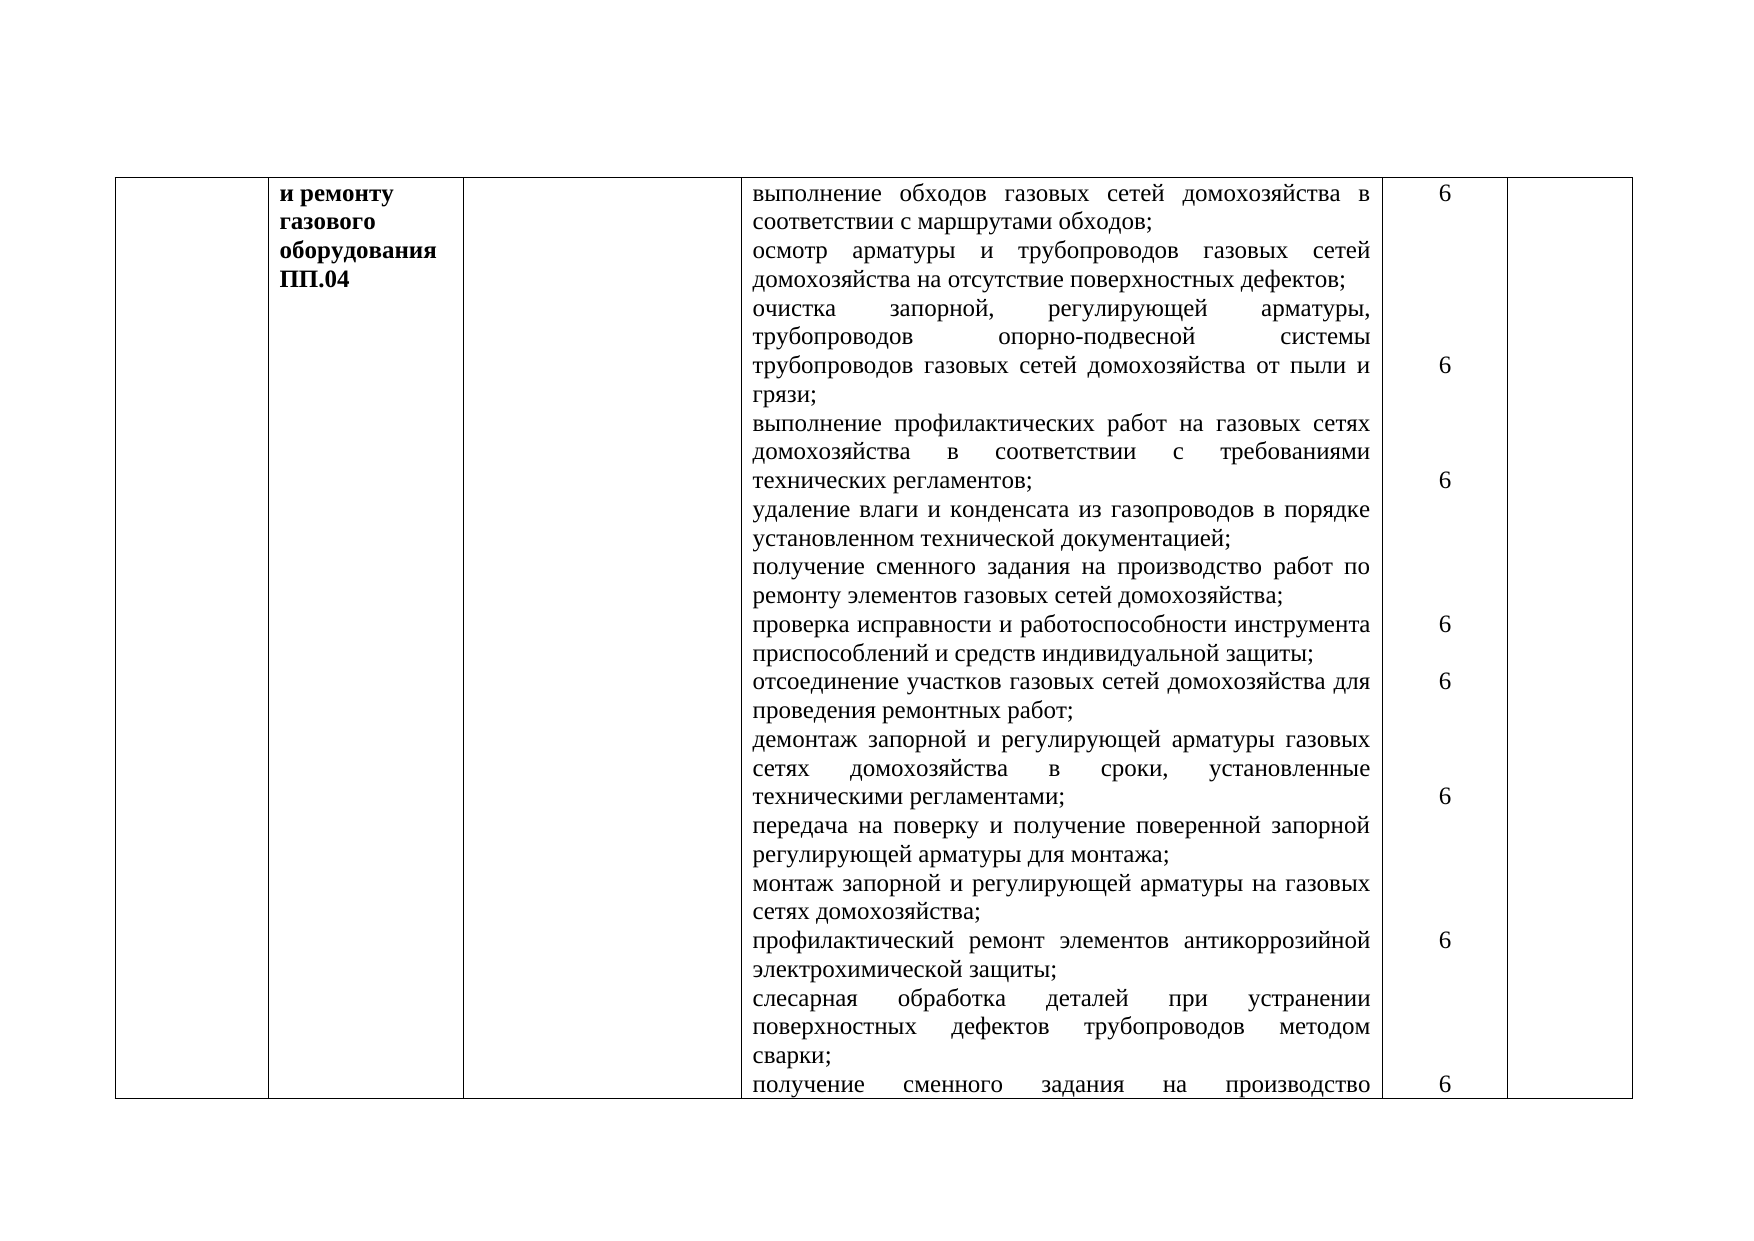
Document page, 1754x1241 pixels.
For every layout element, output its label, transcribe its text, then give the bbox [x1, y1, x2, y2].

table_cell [464, 178, 741, 1098]
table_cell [742, 178, 1382, 1098]
table_cell 3 [1508, 178, 1632, 1098]
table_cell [1383, 178, 1507, 1098]
